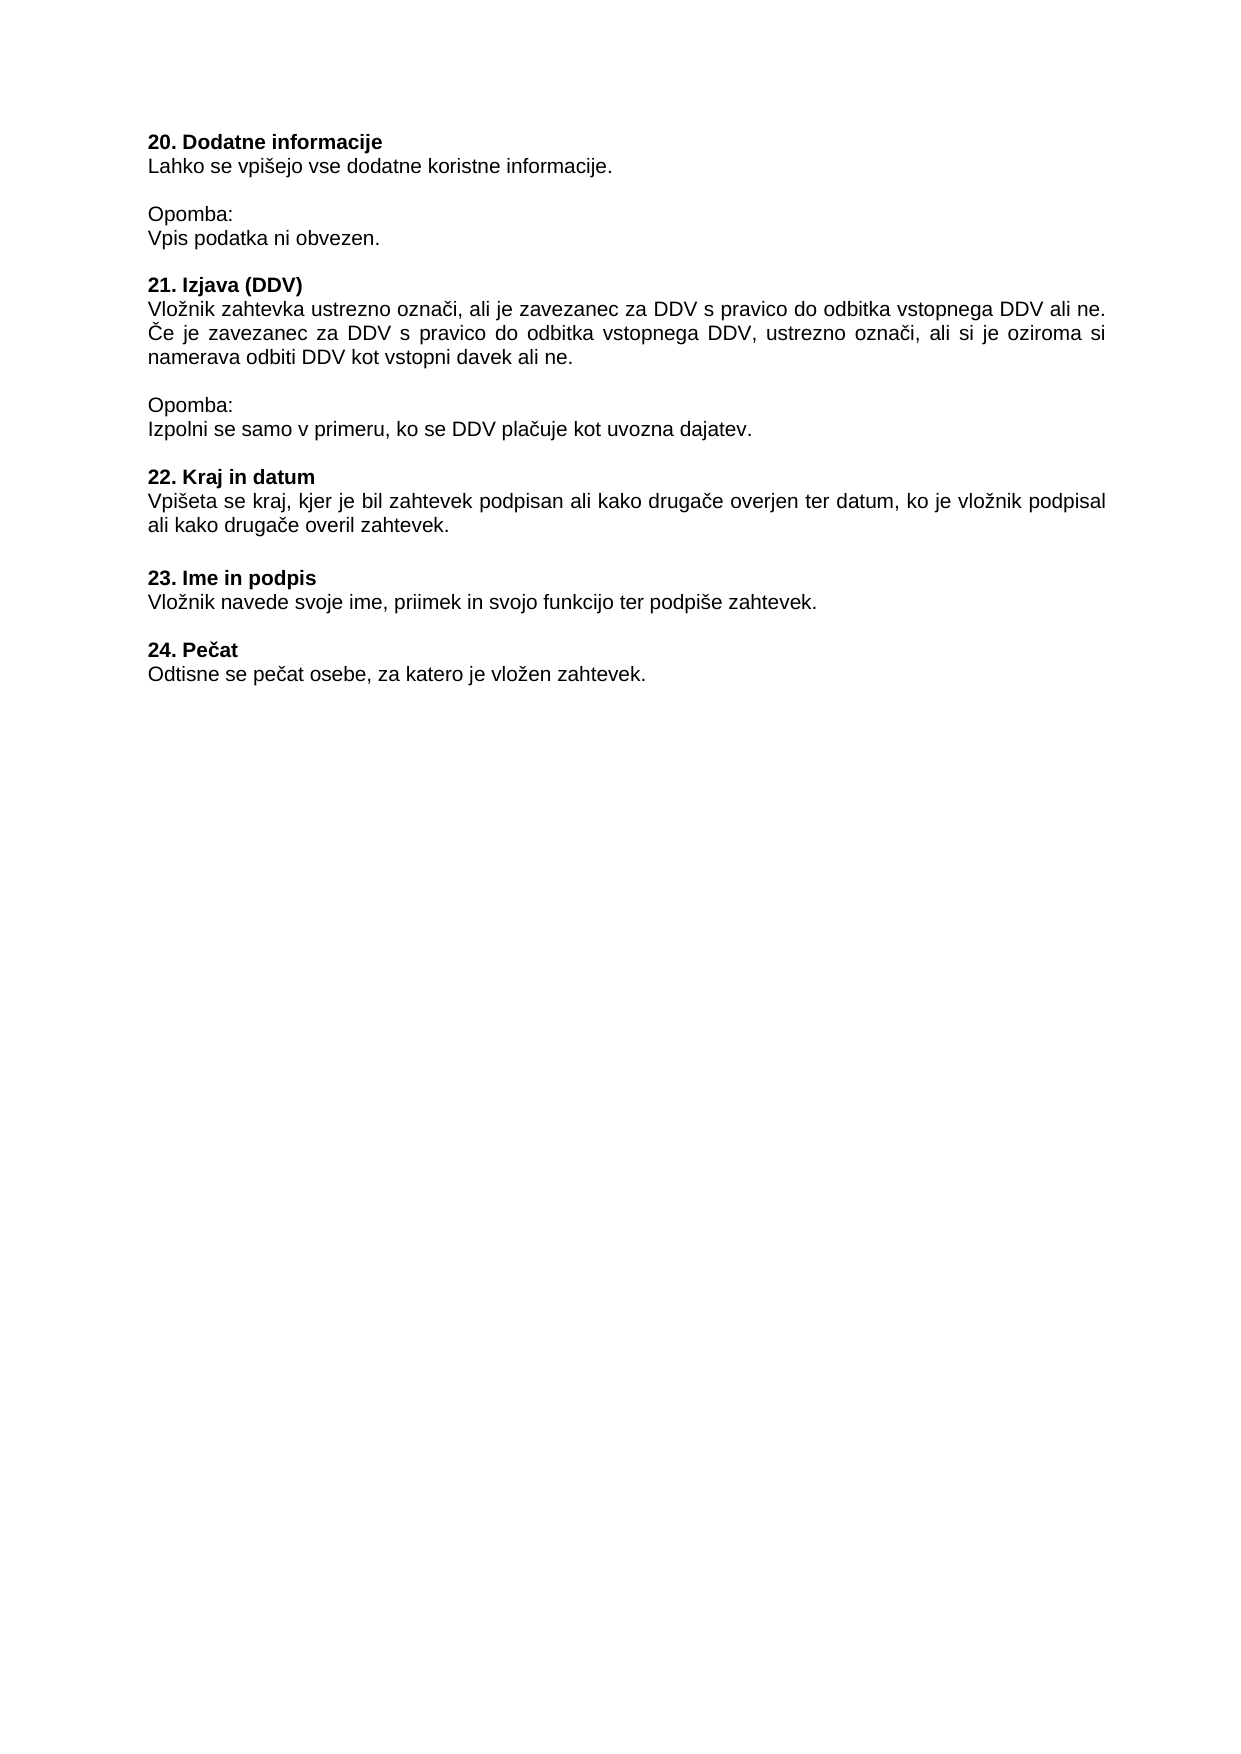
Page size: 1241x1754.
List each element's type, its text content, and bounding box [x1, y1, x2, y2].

text 21. Izjava (DDV) [148, 273, 1107, 297]
text Opomba: [148, 201, 1107, 225]
text Opomba: [148, 393, 1107, 417]
text 24. Pečat [148, 637, 1107, 661]
text Vložnik zahtevka ustrezno označi, ali je zavezanec za DDV s pravico do odbitka vstopnega DDV ali ne. Če je zavezanec za DDV s pravico do odbitka vstopnega DDV, ustrezno označi, ali si je oziroma si namerava odbiti DDV kot vstopni davek ali ne. [148, 297, 1107, 369]
text 20. Dodatne informacije [148, 129, 1107, 153]
text Vpis podatka ni obvezen. [148, 225, 1107, 249]
text Odtisne se pečat osebe, za katero je vložen zahtevek. [148, 661, 1107, 685]
text 23. Ime in podpis [148, 566, 1107, 589]
text Vpišeta se kraj, kjer je bil zahtevek podpisan ali kako drugače overjen ter datum, ko je vložnik podpisal ali kako drugače overil zahtevek. [148, 489, 1107, 537]
text Lahko se vpišejo vse dodatne koristne informacije. [148, 153, 1107, 177]
text Vložnik navede svoje ime, priimek in svojo funkcijo ter podpiše zahtevek. [148, 589, 1107, 613]
text Izpolni se samo v primeru, ko se DDV plačuje kot uvozna dajatev. [148, 417, 1107, 441]
text 22. Kraj in datum [148, 465, 1107, 489]
